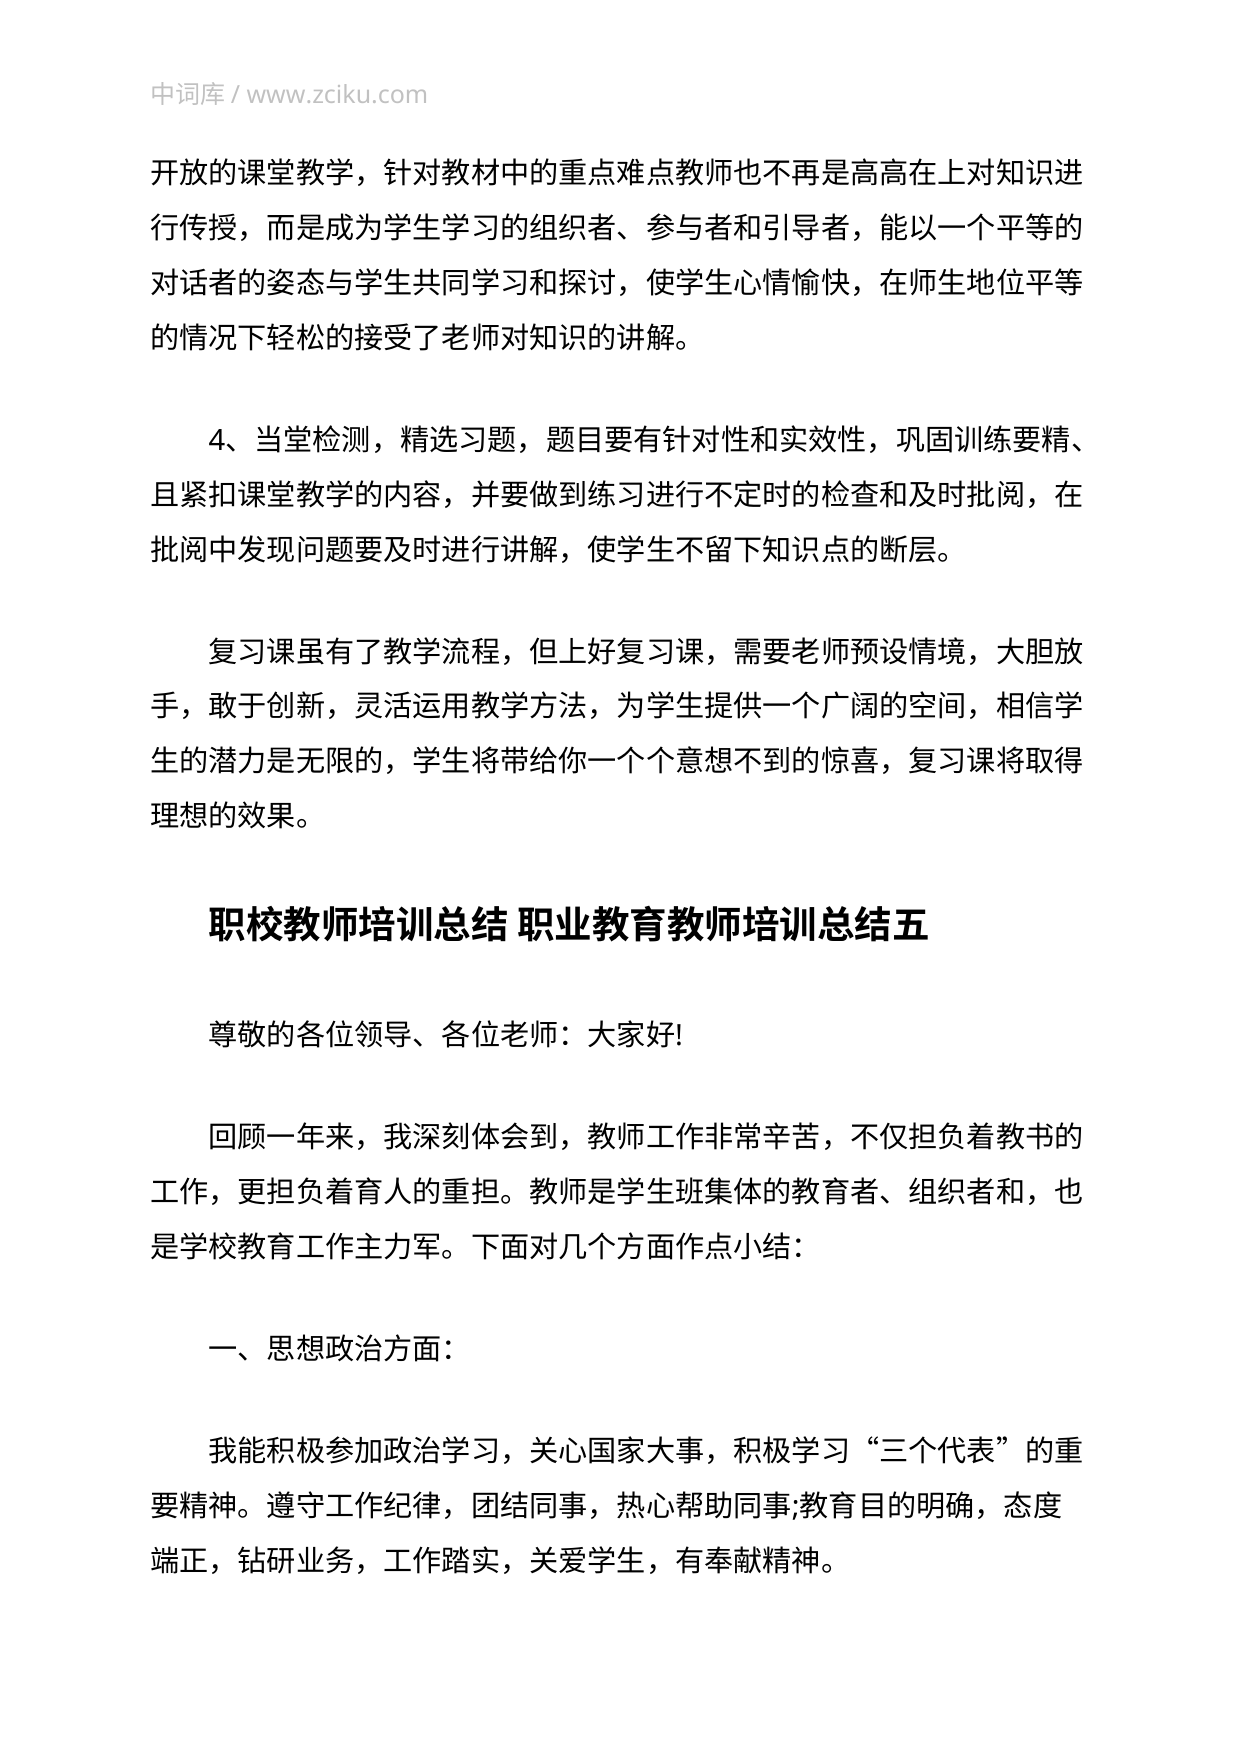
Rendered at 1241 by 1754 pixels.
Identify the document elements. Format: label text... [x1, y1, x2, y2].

text 职校教师培训总结 职业教育教师培训总结五 [150, 894, 1090, 949]
text 4、当堂检测，精选习题，题目要有针对性和实效性，巩固训练要精、且紧扣课堂教学的内容，并要做到练习进行不定时的检查和及时批阅，在批阅中发现问题要及时进行讲解，使学生不留下知识点的断层。 [150, 416, 1090, 569]
text 尊敬的各位领导、各位老师：大家好! [150, 1012, 1090, 1054]
text 我能积极参加政治学习，关心国家大事，积极学习“三个代表”的重要精神。遵守工作纪律，团结同事，热心帮助同事;教育目的明确，态度端正，钻研业务，工作踏实，关爱学生，有奉献精神。 [150, 1427, 1090, 1579]
text 回顾一年来，我深刻体会到，教师工作非常辛苦，不仅担负着教书的工作，更担负着育人的重担。教师是学生班集体的教育者、组织者和，也是学校教育工作主力军。下面对几个方面作点小结： [150, 1114, 1090, 1266]
text 一、思想政治方面： [150, 1326, 1090, 1368]
text 复习课虽有了教学流程，但上好复习课，需要老师预设情境，大胆放手，敢于创新，灵活运用教学方法，为学生提供一个广阔的空间，相信学生的潜力是无限的，学生将带给你一个个意想不到的惊喜，复习课将取得理想的效果。 [150, 628, 1090, 835]
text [150, 150, 1090, 357]
